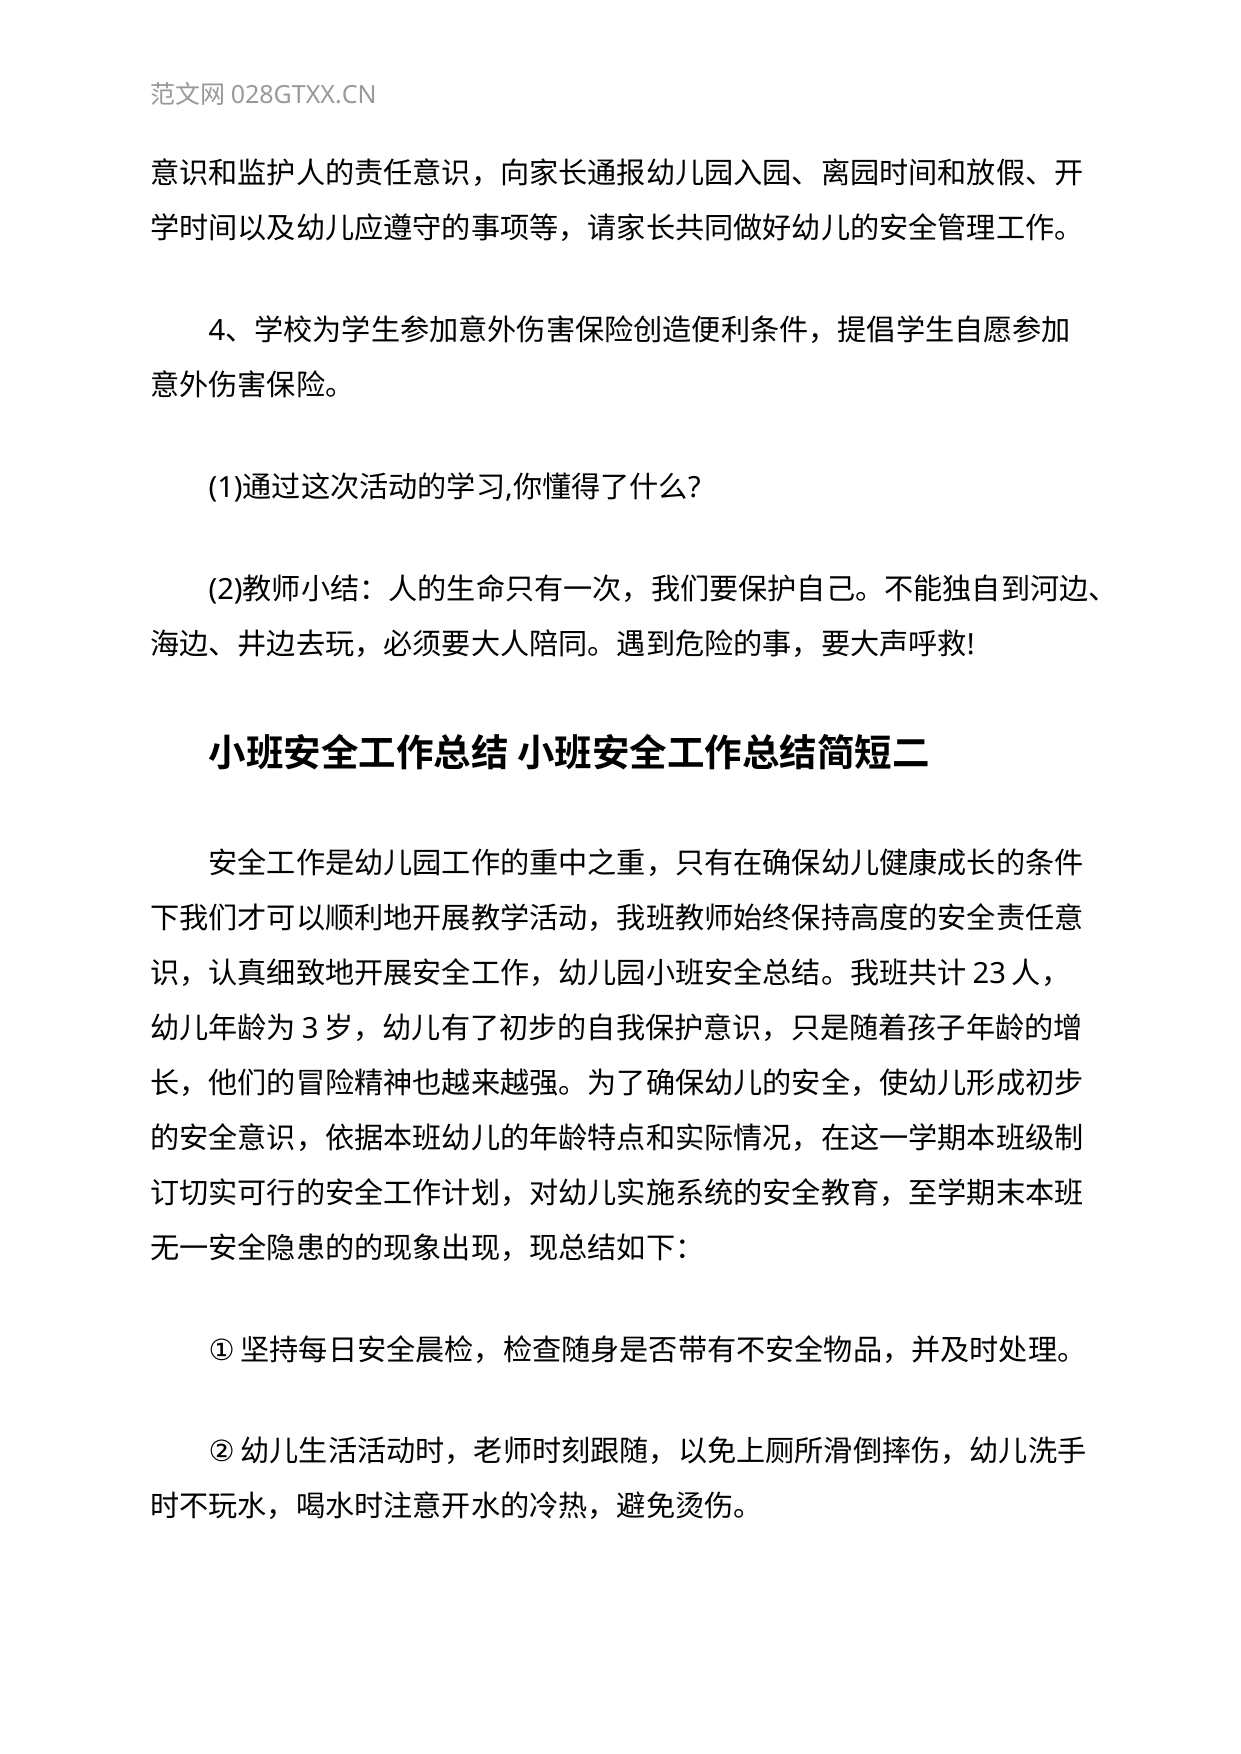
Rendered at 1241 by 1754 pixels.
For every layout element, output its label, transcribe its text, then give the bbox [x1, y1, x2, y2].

text ①坚持每日安全晨检，检查随身是否带有不安全物品，并及时处理。 [150, 1326, 1090, 1368]
text 安全工作是幼儿园工作的重中之重，只有在确保幼儿健康成长的条件下我们才可以顺利地开展教学活动，我班教师始终保持高度的安全责任意识，认真细致地开展安全工作，幼儿园小班安全总结。我班共计23人，幼儿年龄为3岁，幼儿有了初步的自我保护意识，只是随着孩子年龄的增长，他们的冒险精神也越来越强。为了确保幼儿的安全，使幼儿形成初步的安全意识，依据本班幼儿的年龄特点和实际情况，在这一学期本班级制订切实可行的安全工作计划，对幼儿实施系统的安全教育，至学期末本班无一安全隐患的的现象出现，现总结如下： [150, 840, 1090, 1267]
text 小班安全工作总结 小班安全工作总结简短二 [150, 722, 1090, 777]
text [150, 150, 1090, 247]
text 4、学校为学生参加意外伤害保险创造便利条件，提倡学生自愿参加意外伤害保险。 [150, 307, 1090, 404]
text (2)教师小结：人的生命只有一次，我们要保护自己。不能独自到河边、海边、井边去玩，必须要大人陪同。遇到危险的事，要大声呼救! [150, 565, 1090, 663]
text (1)通过这次活动的学习,你懂得了什么? [150, 463, 1090, 506]
text ②幼儿生活活动时，老师时刻跟随，以免上厕所滑倒摔伤，幼儿洗手时不玩水，喝水时注意开水的冷热，避免烫伤。 [150, 1428, 1090, 1525]
